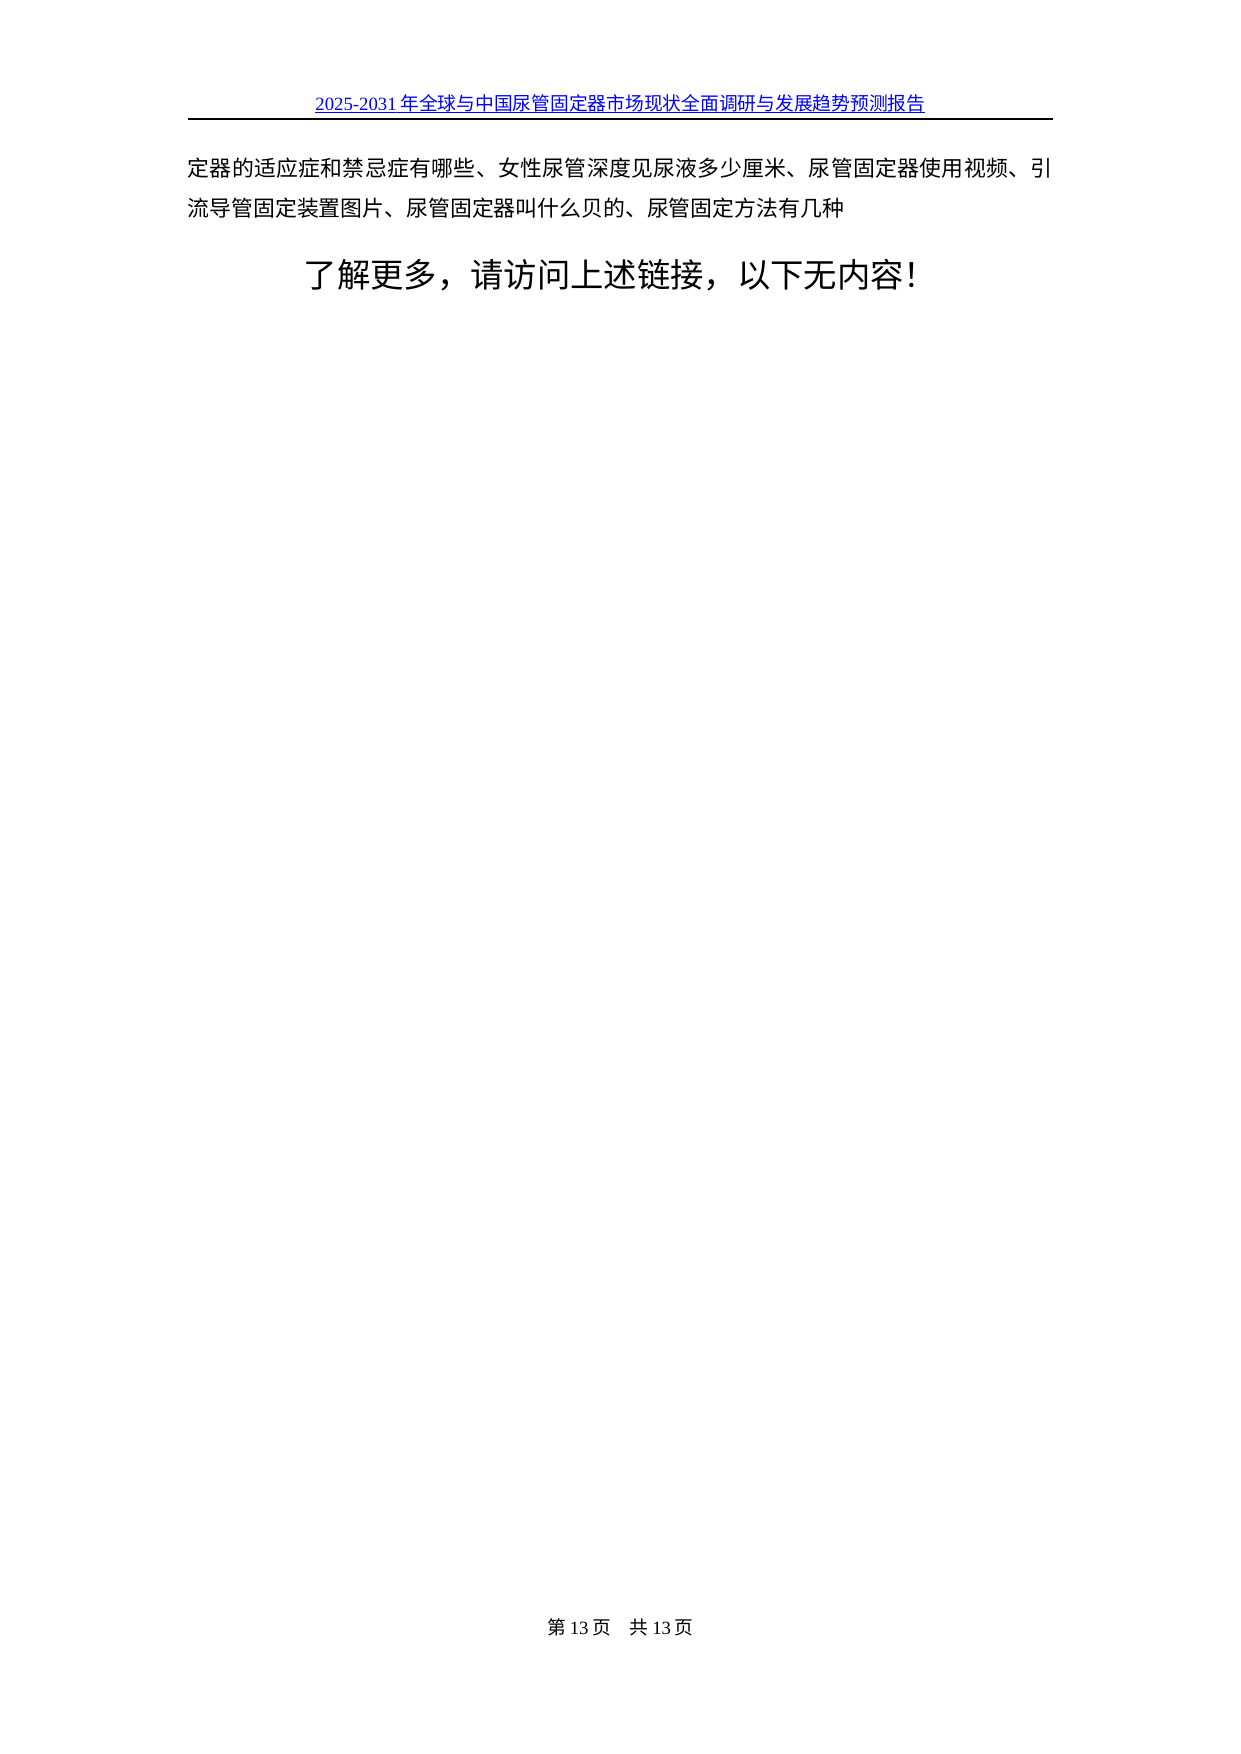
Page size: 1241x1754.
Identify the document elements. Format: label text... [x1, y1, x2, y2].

title 了解更多，请访问上述链接，以下无内容！ [187, 241, 1053, 306]
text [187, 150, 1053, 223]
